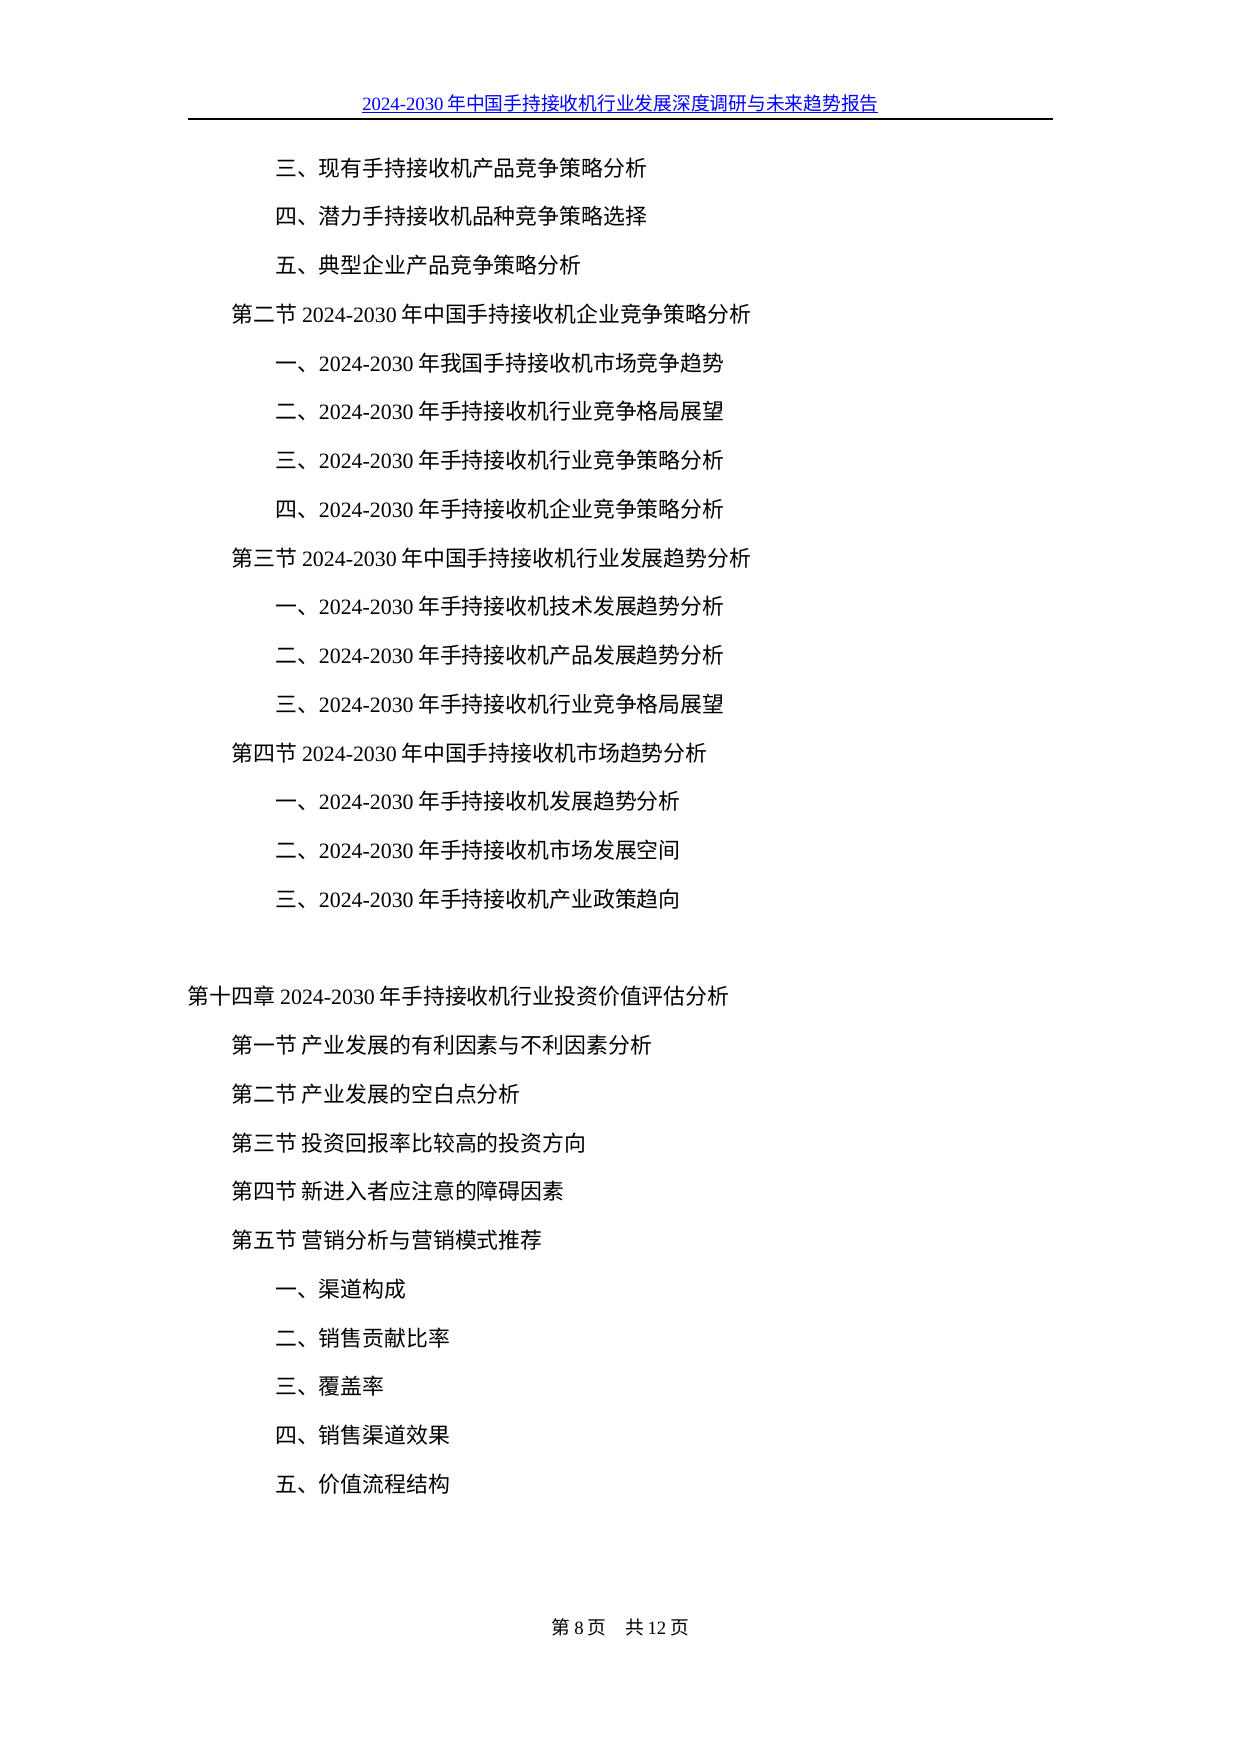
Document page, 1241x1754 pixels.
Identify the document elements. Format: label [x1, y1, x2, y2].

text [187, 150, 1053, 1499]
